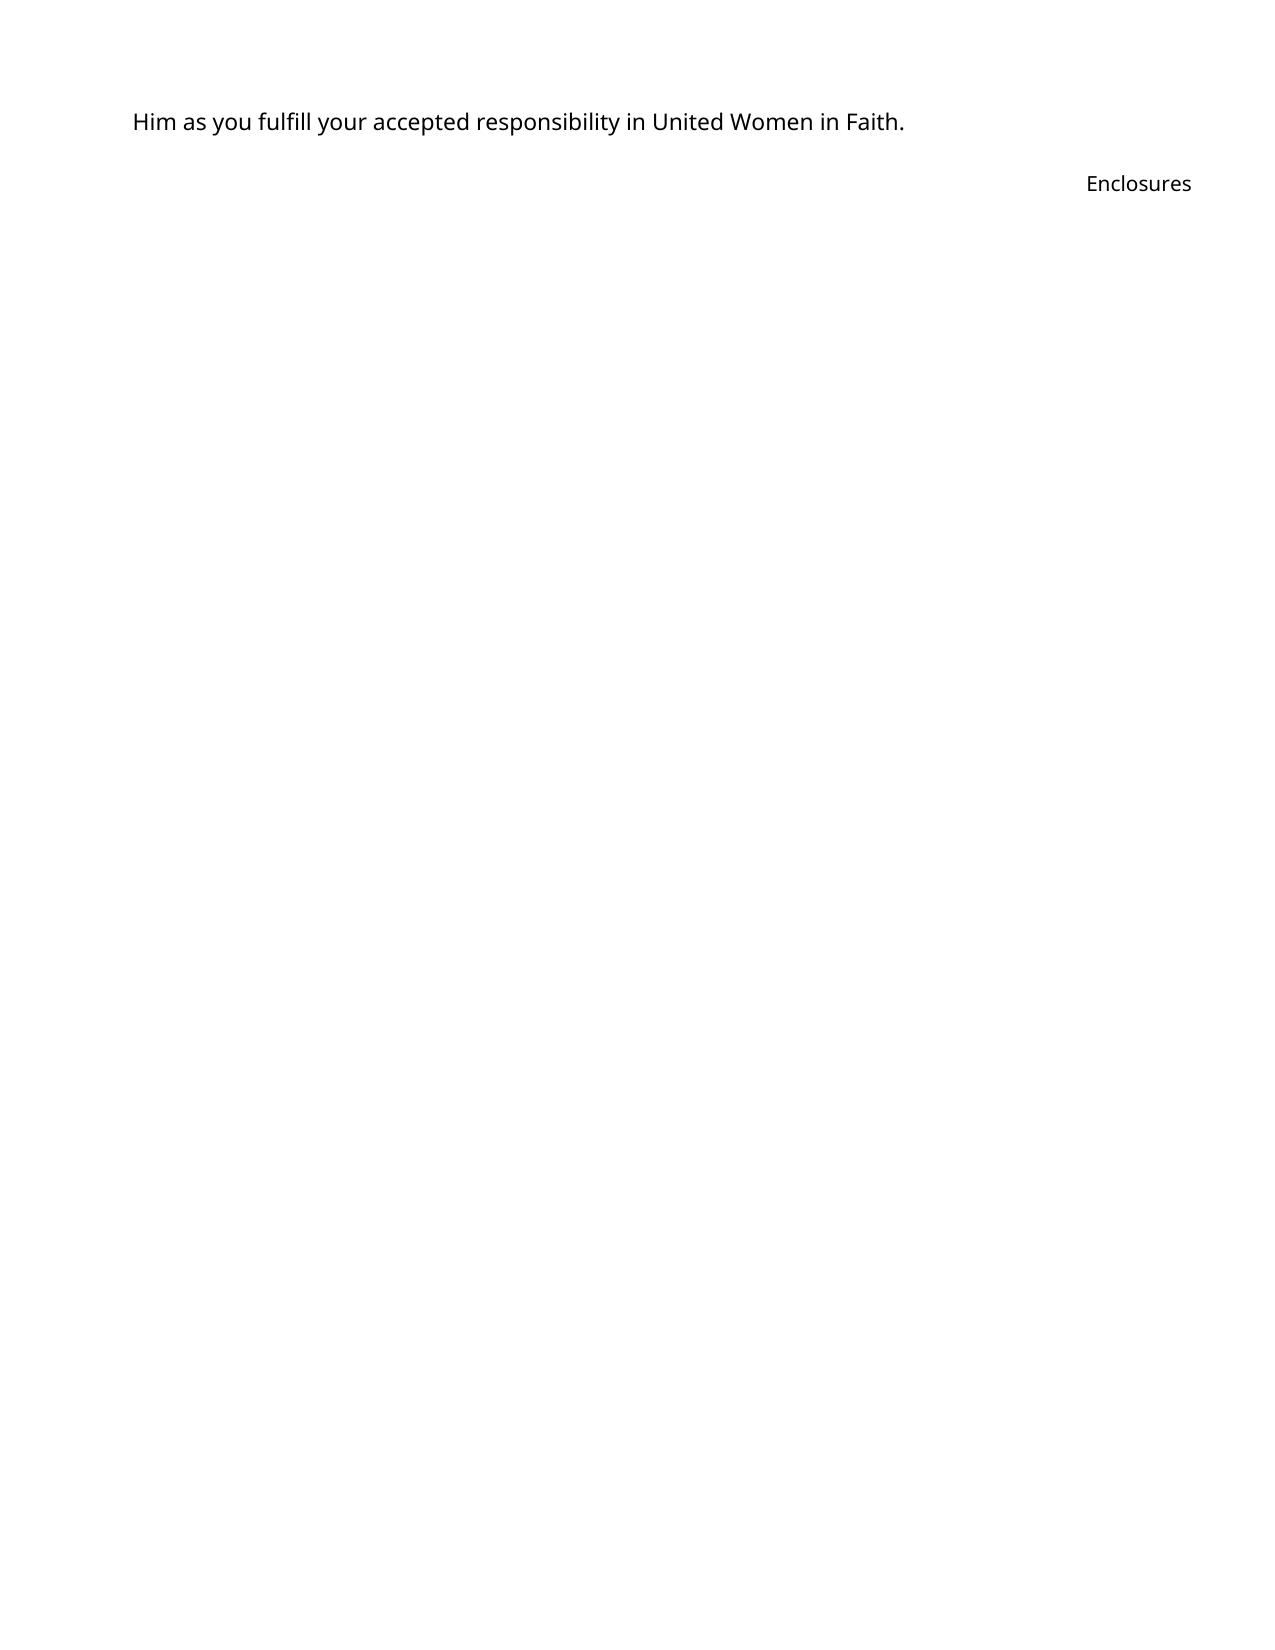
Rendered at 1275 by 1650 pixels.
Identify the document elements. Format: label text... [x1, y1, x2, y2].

text Enclosures [132, 171, 1200, 196]
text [132, 106, 1156, 137]
